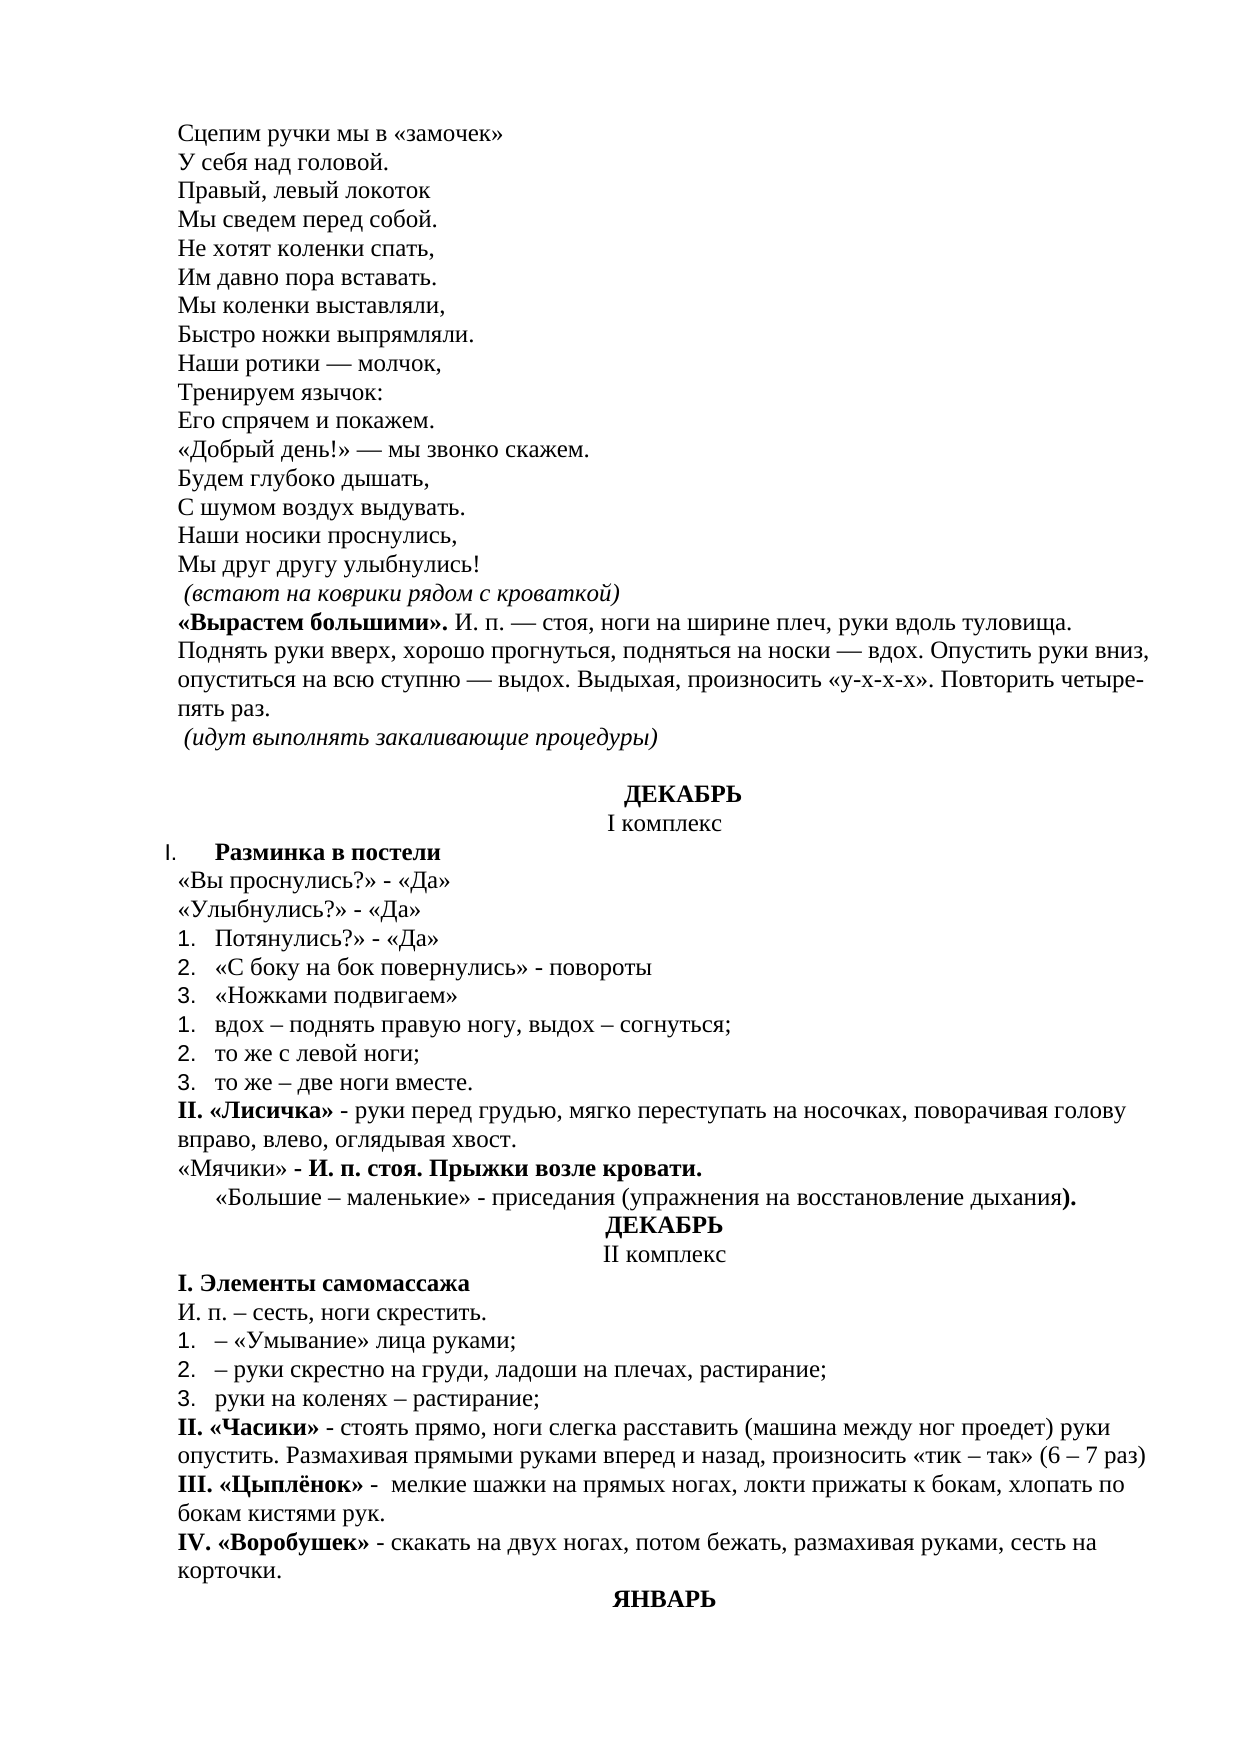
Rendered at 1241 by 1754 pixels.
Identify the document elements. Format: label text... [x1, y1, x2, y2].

text Его спрячем и покажем. [177, 406, 1152, 434]
text «Вы проснулись?» - «Да» [177, 866, 1152, 894]
text Мы друг другу улыбнулись! [177, 549, 1152, 578]
text ДЕКАБРЬ [214, 779, 1152, 808]
text Не хотят коленки спать, [177, 233, 1152, 262]
list Разминка в постели [177, 837, 1152, 866]
text I. Элементы самомассажа [177, 1268, 1152, 1297]
list – «Умывание» лица руками; [177, 1326, 1152, 1354]
text Правый, левый локоток [177, 176, 1152, 204]
list то же – две ноги вместе. [177, 1067, 1152, 1096]
text (встают на коврики рядом с кроваткой) [177, 578, 1152, 607]
text У себя над головой. [177, 147, 1152, 176]
text Будем глубоко дышать, [177, 463, 1152, 492]
text И. п. – сесть, ноги скрестить. [177, 1297, 1152, 1326]
text II. «Часики» - стоять прямо, ноги слегка расставить (машина между ног проедет) руки опустить. Размахивая прямыми руками вперед и назад, произносить «тик – так» (6 – 7 раз) [177, 1412, 1152, 1469]
text Им давно пора вставать. [177, 262, 1152, 291]
text Наши ротики — молчок, [177, 348, 1152, 377]
text С шумом воздух выдувать. [177, 492, 1152, 521]
list «С боку на бок повернулись» - повороты [177, 952, 1152, 981]
text II комплекс [177, 1239, 1152, 1268]
text «Большие – маленькие» - приседания (упражнения на восстановление дыхания). [215, 1182, 1152, 1211]
list то же с левой ноги; [177, 1038, 1152, 1067]
text ДЕКАБРЬ [177, 1211, 1152, 1239]
text Тренируем язычок: [177, 377, 1152, 406]
text I комплекс [177, 808, 1152, 837]
text Сцепим ручки мы в «замочек» [177, 118, 1152, 147]
text II. «Лисичка» - руки перед грудью, мягко переступать на носочках, поворачивая голову вправо, влево, оглядывая хвост. [177, 1096, 1152, 1153]
list Потянулись?» - «Да» [177, 923, 1152, 952]
list «Ножками подвигаем» [177, 981, 1152, 1009]
text «Добрый день!» — мы звонко скажем. [177, 434, 1152, 463]
text ЯНВАРЬ [177, 1584, 1152, 1613]
text Наши носики проснулись, [177, 521, 1152, 549]
text «Мячики» - И. п. стоя. Прыжки возле кровати. [177, 1153, 1152, 1182]
list руки на коленях – растирание; [177, 1383, 1152, 1412]
text Мы сведем перед собой. [177, 204, 1152, 233]
list вдох – поднять правую ногу, выдох – согнуться; [177, 1009, 1152, 1038]
text «Вырастем большими». И. п. — стоя, ноги на ширине плеч, руки вдоль туловища. Поднять руки вверх, хорошо прогнуться, подняться на носки — вдох. Опустить руки вниз, опуститься на всю ступню — выдох. Выдыхая, произносить «у-х-х-х». Повторить четыре-пять раз. [177, 607, 1152, 722]
text III. «Цыплёнок» - мелкие шажки на прямых ногах, локти прижаты к бокам, хлопать по бокам кистями рук. [177, 1469, 1152, 1527]
text IV. «Воробушек» - скакать на двух ногах, потом бежать, размахивая руками, сесть на корточки. [177, 1527, 1152, 1584]
text «Улыбнулись?» - «Да» [177, 894, 1152, 923]
text (идут выполнять закаливающие процедуры) [177, 722, 1152, 751]
text Мы коленки выставляли, [177, 291, 1152, 319]
list – руки скрестно на груди, ладоши на плечах, растирание; [177, 1354, 1152, 1383]
text Быстро ножки выпрямляли. [177, 319, 1152, 348]
